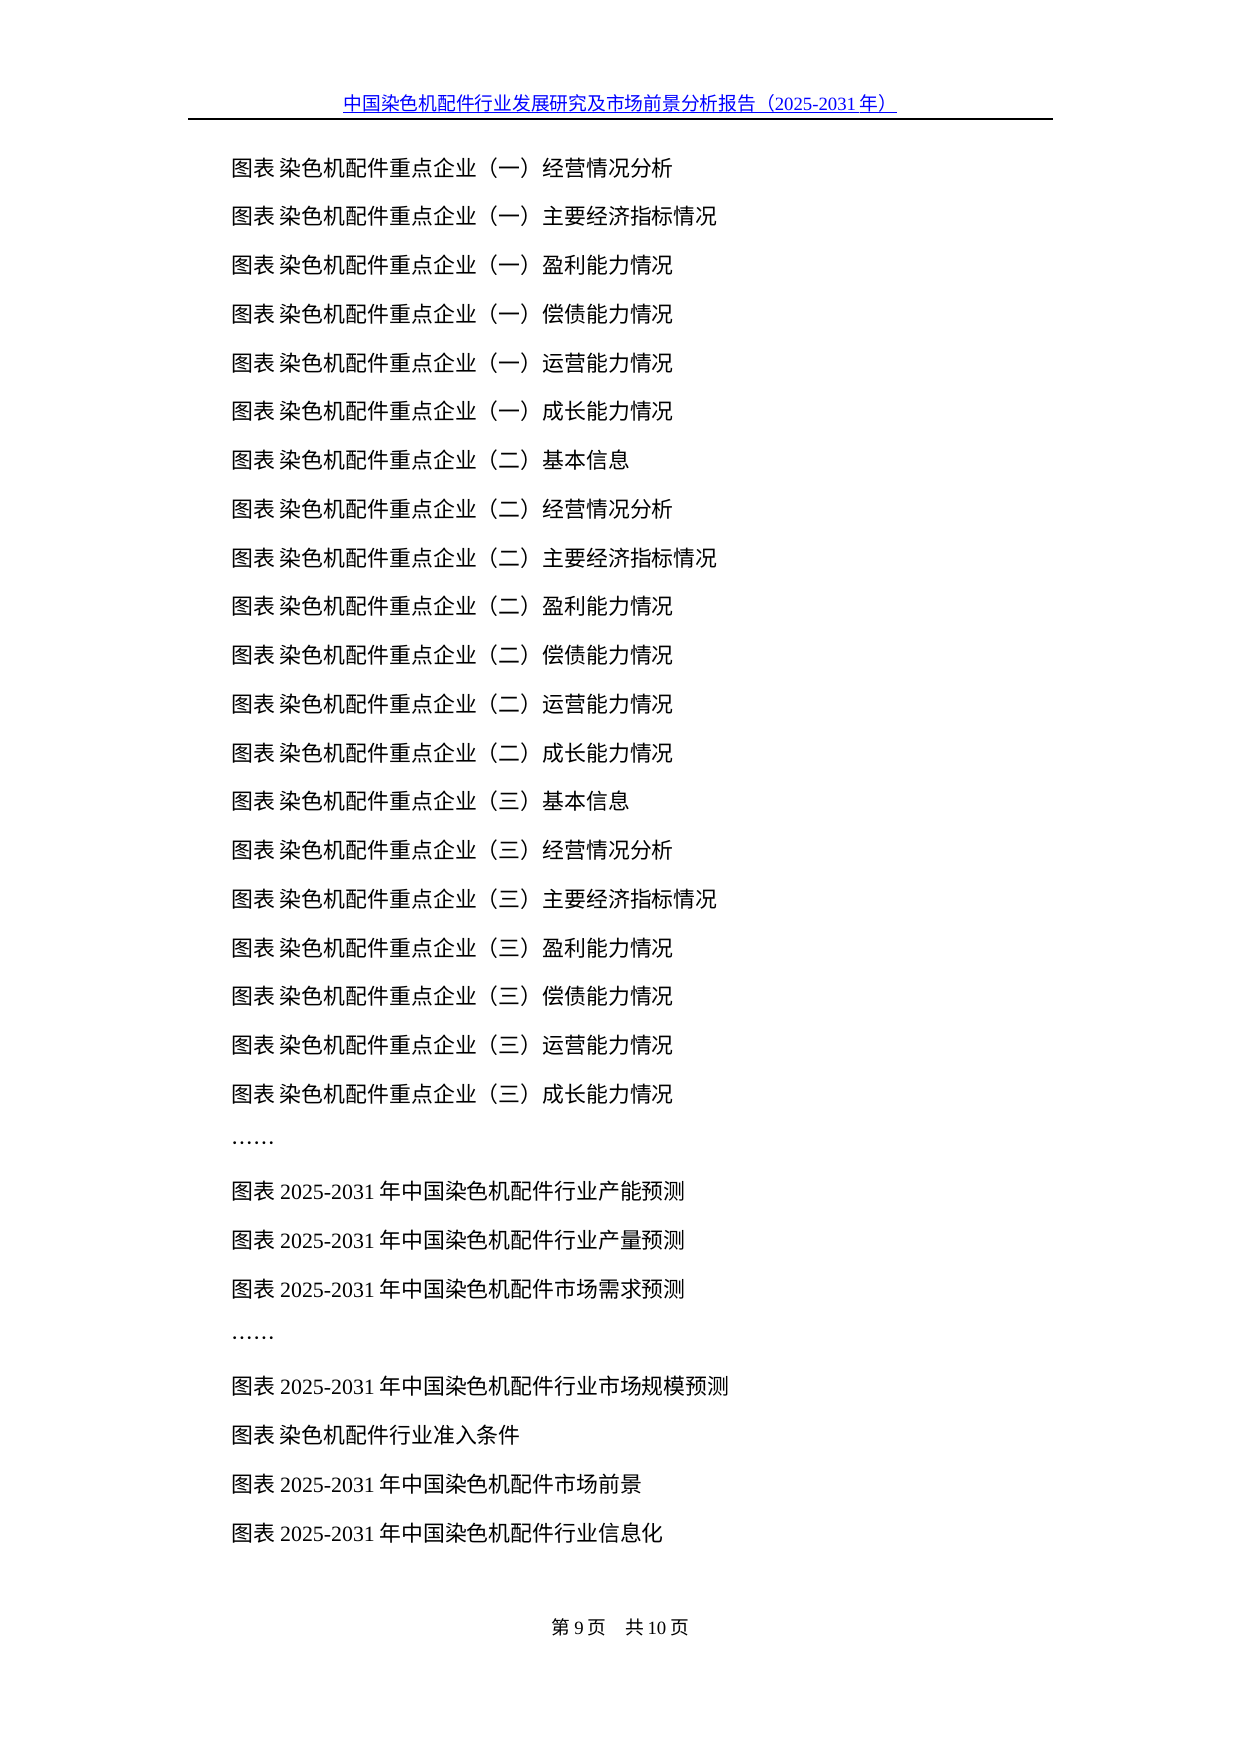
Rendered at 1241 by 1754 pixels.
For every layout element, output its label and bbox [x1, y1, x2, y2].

text [187, 150, 1053, 1548]
